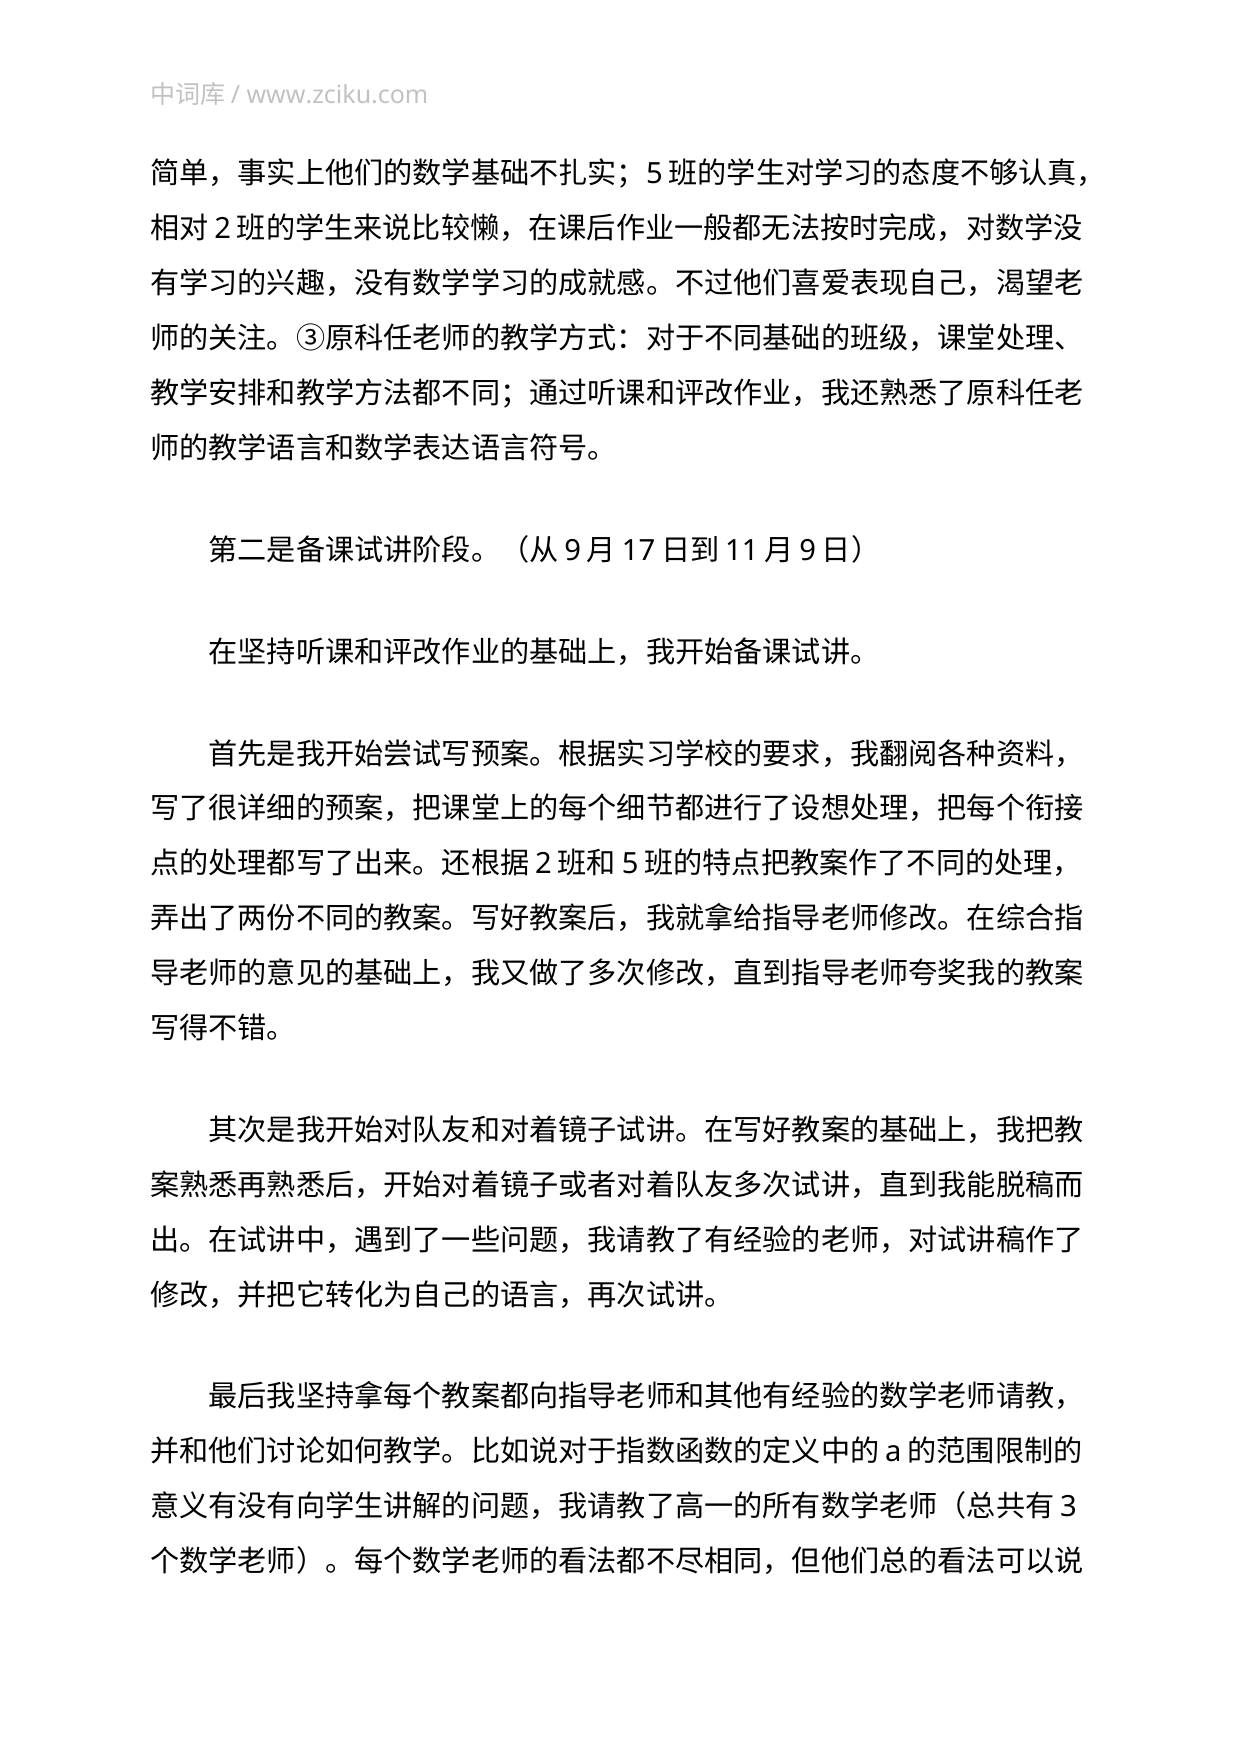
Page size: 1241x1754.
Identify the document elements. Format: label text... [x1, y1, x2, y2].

text 首先是我开始尝试写预案。根据实习学校的要求，我翻阅各种资料，写了很详细的预案，把课堂上的每个细节都进行了设想处理，把每个衔接点的处理都写了出来。还根据2班和5班的特点把教案作了不同的处理，弄出了两份不同的教案。写好教案后，我就拿给指导老师修改。在综合指导老师的意见的基础上，我又做了多次修改，直到指导老师夸奖我的教案写得不错。 [150, 730, 1090, 1047]
text 其次是我开始对队友和对着镜子试讲。在写好教案的基础上，我把教案熟悉再熟悉后，开始对着镜子或者对着队友多次试讲，直到我能脱稿而出。在试讲中，遇到了一些问题，我请教了有经验的老师，对试讲稿作了修改，并把它转化为自己的语言，再次试讲。 [150, 1107, 1090, 1313]
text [150, 150, 1090, 467]
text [150, 1373, 1090, 1580]
text 第二是备课试讲阶段。（从9月17日到11月9日） [150, 526, 1090, 569]
text 在坚持听课和评改作业的基础上，我开始备课试讲。 [150, 628, 1090, 671]
